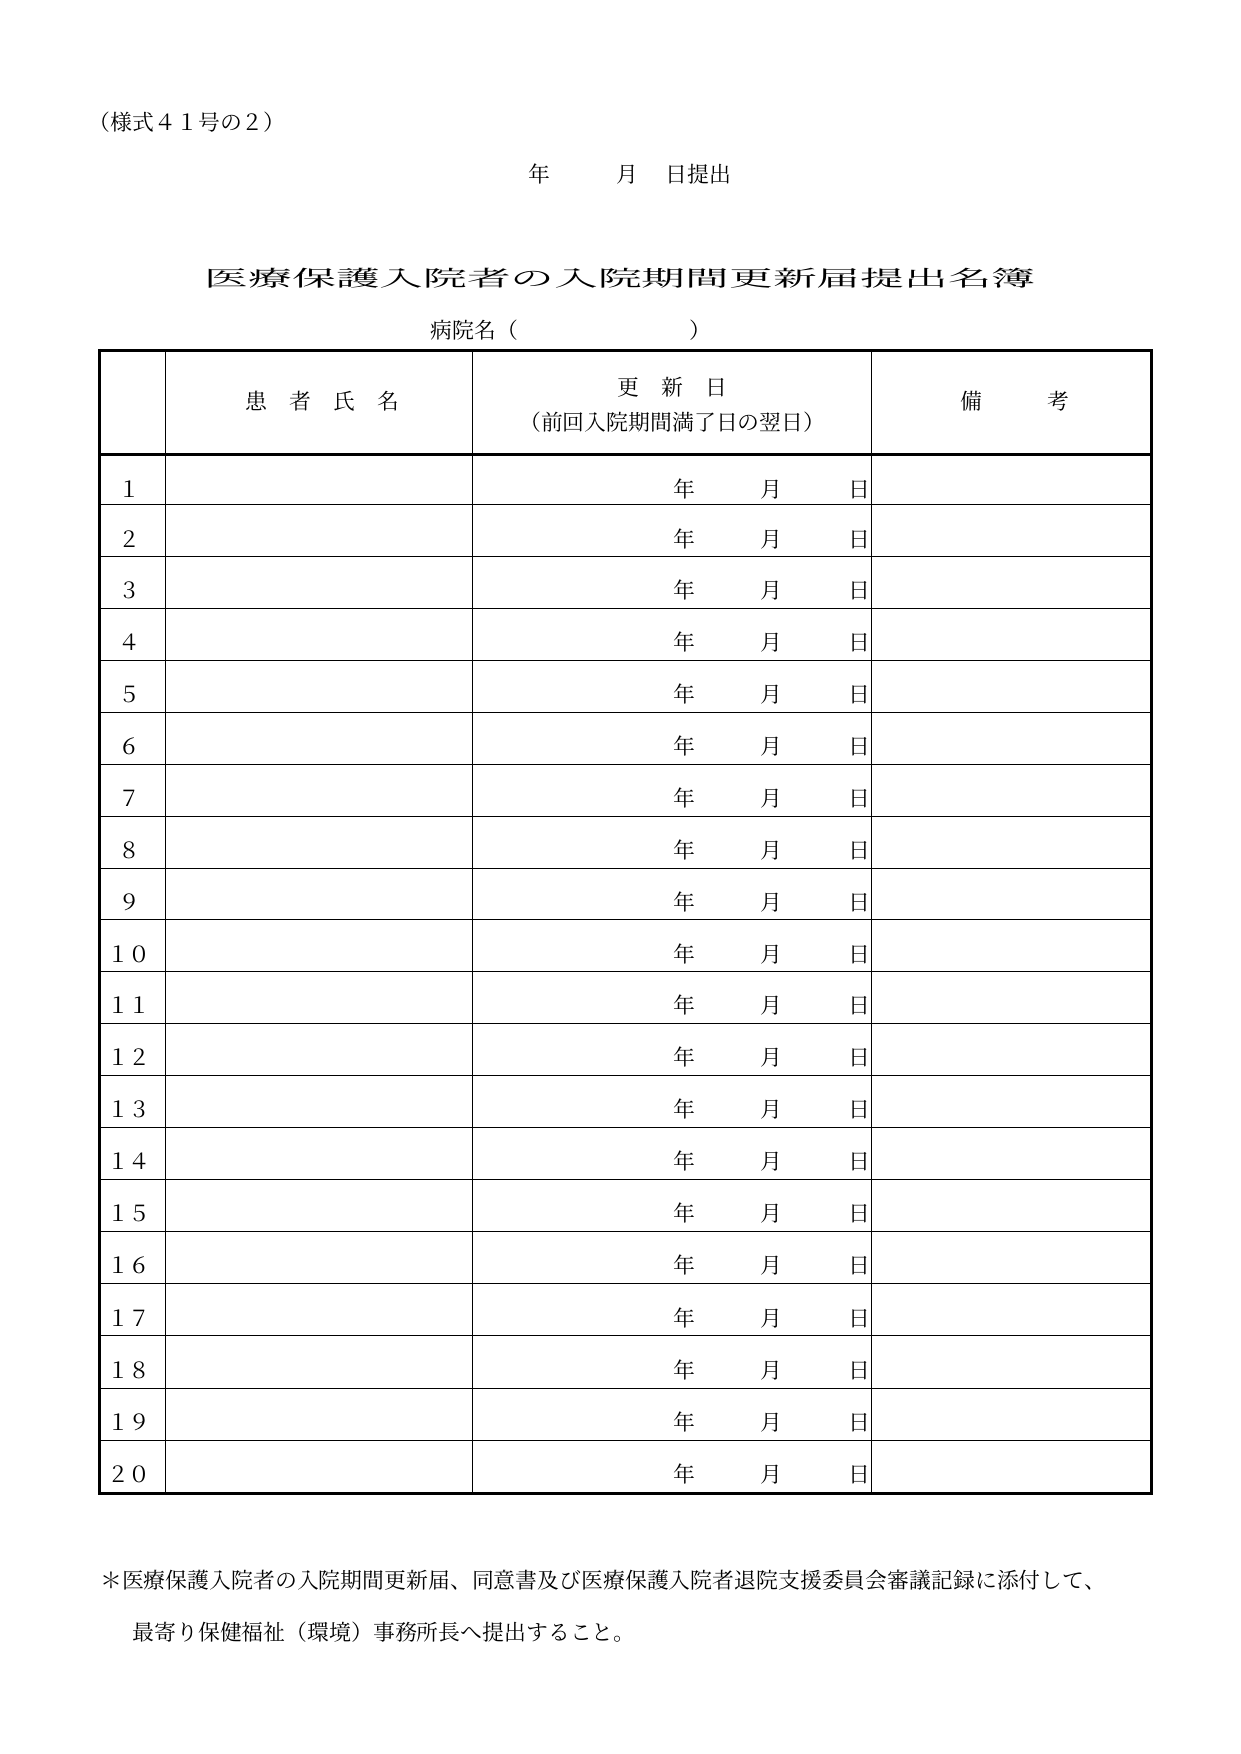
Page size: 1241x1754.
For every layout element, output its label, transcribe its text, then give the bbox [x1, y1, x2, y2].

text 最寄り保健福祉（環境）事務所長へ提出すること。 [88, 1599, 1152, 1651]
table_cell １６ [101, 1232, 165, 1283]
table_cell 年 月 日 [473, 1441, 871, 1492]
table_cell 年 月 日 [473, 1180, 871, 1231]
table_cell 年 月 日 [473, 972, 871, 1023]
table_cell [166, 817, 472, 867]
table_cell 年 月 日 [473, 1284, 871, 1335]
table_cell 年 月 日 [473, 505, 871, 556]
table_cell １０ [101, 920, 165, 971]
table_cell [872, 869, 1150, 919]
table_cell ２０ [101, 1441, 165, 1492]
table_cell [872, 456, 1150, 504]
table_cell １４ [101, 1128, 165, 1179]
table_cell 年 月 日 [473, 817, 871, 867]
table_cell [872, 1024, 1150, 1075]
table_cell [166, 1284, 472, 1335]
table_cell ３ [101, 557, 165, 608]
table_cell ２ [101, 505, 165, 556]
table_cell １３ [101, 1076, 165, 1127]
table_cell 年 月 日 [473, 1389, 871, 1439]
table_cell [872, 1180, 1150, 1231]
table_cell 年 月 日 [473, 869, 871, 919]
table_cell [872, 609, 1150, 660]
table_cell ９ [101, 869, 165, 919]
table_cell １９ [101, 1389, 165, 1439]
table_cell 年 月 日 [473, 713, 871, 764]
table_cell [166, 1441, 472, 1492]
text （様式４１号の２） [88, 88, 1152, 141]
table_cell 年 月 日 [473, 456, 871, 504]
table_cell [872, 505, 1150, 556]
table_cell 年 月 日 [473, 661, 871, 712]
table_cell 年 月 日 [473, 765, 871, 816]
table_cell ８ [101, 817, 165, 867]
table_cell [166, 1180, 472, 1231]
table_header 患 者 氏 名 [166, 352, 472, 452]
table_cell [166, 609, 472, 660]
table_cell [166, 505, 472, 556]
table_cell 年 月 日 [473, 1076, 871, 1127]
table_cell [872, 557, 1150, 608]
table_cell [166, 765, 472, 816]
table_cell １２ [101, 1024, 165, 1075]
table_header [101, 352, 165, 452]
table_cell [872, 765, 1150, 816]
table_cell [872, 713, 1150, 764]
text 医療保護入院者の入院期間更新届提出名簿 [88, 245, 1152, 297]
table_cell 年 月 日 [473, 609, 871, 660]
table_cell [166, 920, 472, 971]
table_cell ４ [101, 609, 165, 660]
table_cell ６ [101, 713, 165, 764]
table_cell 年 月 日 [473, 557, 871, 608]
table_cell ７ [101, 765, 165, 816]
text ＊医療保護入院者の入院期間更新届、同意書及び医療保護入院者退院支援委員会審議記録に添付して、 [88, 1547, 1152, 1599]
table_cell [166, 557, 472, 608]
table_cell [166, 869, 472, 919]
text 病院名（ ） [88, 297, 1152, 349]
table_cell １５ [101, 1180, 165, 1231]
table_cell [872, 1284, 1150, 1335]
table_cell [166, 1336, 472, 1387]
table_cell 年 月 日 [473, 1232, 871, 1283]
table_cell [166, 713, 472, 764]
table_cell [166, 661, 472, 712]
table_cell １８ [101, 1336, 165, 1387]
table_cell １ [101, 456, 165, 504]
table_cell [872, 1441, 1150, 1492]
table_cell [166, 1024, 472, 1075]
table_cell [166, 1389, 472, 1439]
table_cell [166, 456, 472, 504]
table_cell [872, 972, 1150, 1023]
text 年 月 日提出 [88, 141, 1152, 193]
table_cell [872, 1128, 1150, 1179]
table_cell 年 月 日 [473, 1336, 871, 1387]
table_cell ５ [101, 661, 165, 712]
table_cell [872, 920, 1150, 971]
table_cell [872, 1232, 1150, 1283]
table_cell １７ [101, 1284, 165, 1335]
table_cell [166, 1128, 472, 1179]
table_cell [166, 972, 472, 1023]
table_cell [872, 1389, 1150, 1439]
table_header 備 考 [872, 352, 1150, 452]
table_cell １１ [101, 972, 165, 1023]
table_cell 年 月 日 [473, 920, 871, 971]
table_cell 年 月 日 [473, 1128, 871, 1179]
table_cell [166, 1076, 472, 1127]
table_cell [872, 1076, 1150, 1127]
table_cell [872, 661, 1150, 712]
table_cell [872, 1336, 1150, 1387]
table_cell [872, 817, 1150, 867]
table_header 更 新 日 （前回入院期間満了日の翌日） [473, 352, 871, 452]
table_cell 年 月 日 [473, 1024, 871, 1075]
table_cell [166, 1232, 472, 1283]
